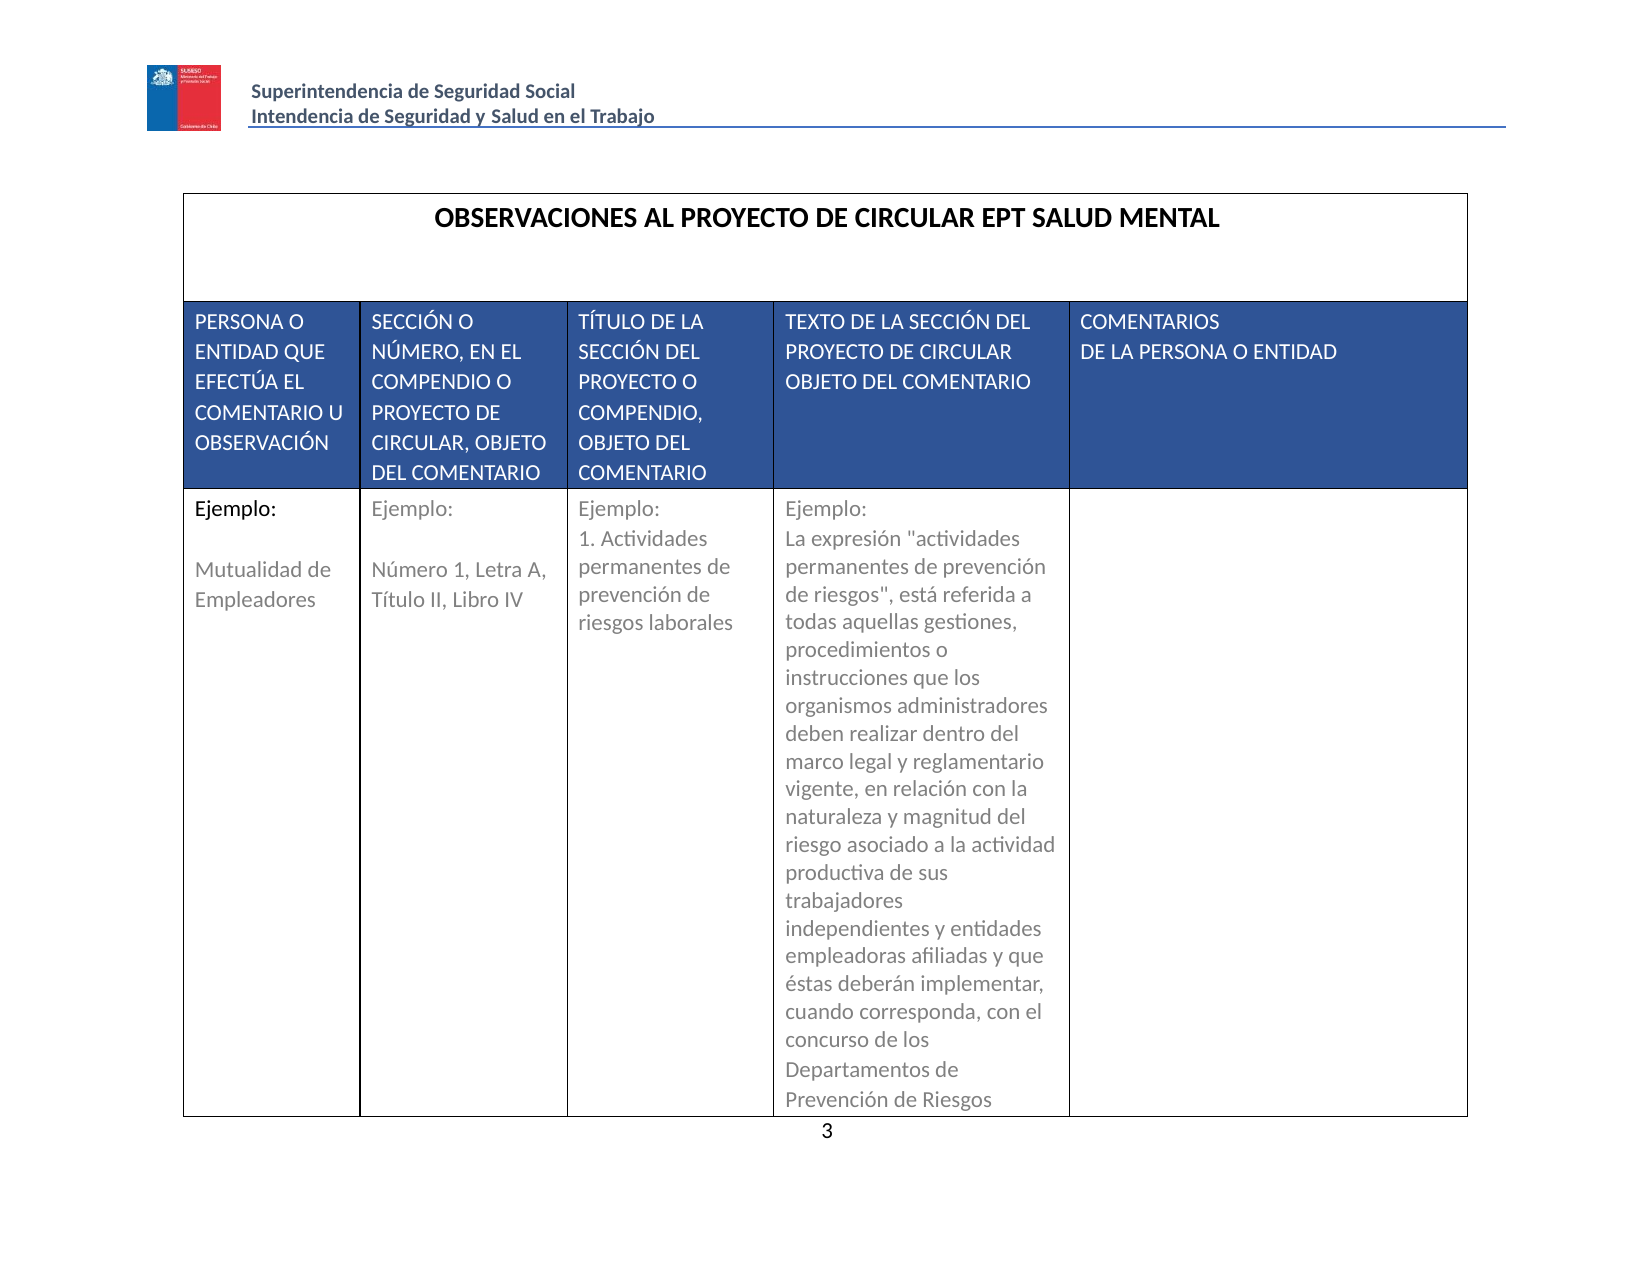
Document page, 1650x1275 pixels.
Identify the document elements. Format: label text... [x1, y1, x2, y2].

table_cell PERSONA O ENTIDAD QUE EFECTÚA EL COMENTARIO U OBSERVACIÓN [184, 302, 359, 488]
table_cell SECCIÓN O NÚMERO, EN EL COMPENDIO O PROYECTO DE CIRCULAR, OBJETO DEL COMENTARIO [361, 302, 567, 488]
table_cell Ejemplo: 1. Actividades permanentes de prevención de riesgos laborales [568, 489, 773, 1116]
table_cell Ejemplo: Número 1, Letra A, Título II, Libro IV [361, 489, 567, 1116]
table_cell TEXTO DE LA SECCIÓN DEL PROYECTO DE CIRCULAR OBJETO DEL COMENTARIO [774, 302, 1069, 488]
text 3 [147, 1117, 832, 1145]
table_cell [1070, 489, 1467, 1116]
picture [147, 65, 221, 131]
table_cell Ejemplo: La expresión "actividades permanentes de prevención de riesgos", está referida a todas aquellas gestiones, procedimientos o instrucciones que los organismos administradores deben realizar dentro del marco legal y reglamentario vigente, en relación con la naturaleza y magnitud del riesgo asociado a la actividad productiva de sus trabajadores independientes y entidades empleadoras afiliadas y que éstas deberán implementar, cuando corresponda, con el concurso de los Departamentos de Prevención de Riesgos [774, 489, 1069, 1116]
table_cell Ejemplo: Mutualidad de Empleadores [184, 489, 359, 1116]
table_cell COMENTARIOS DE LA PERSONA O ENTIDAD [1070, 302, 1467, 488]
table_cell TÍTULO DE LA SECCIÓN DEL PROYECTO O COMPENDIO, OBJETO DEL COMENTARIO [568, 302, 773, 488]
table_header OBSERVACIONES AL PROYECTO DE CIRCULAR EPT SALUD MENTAL [184, 194, 1467, 301]
